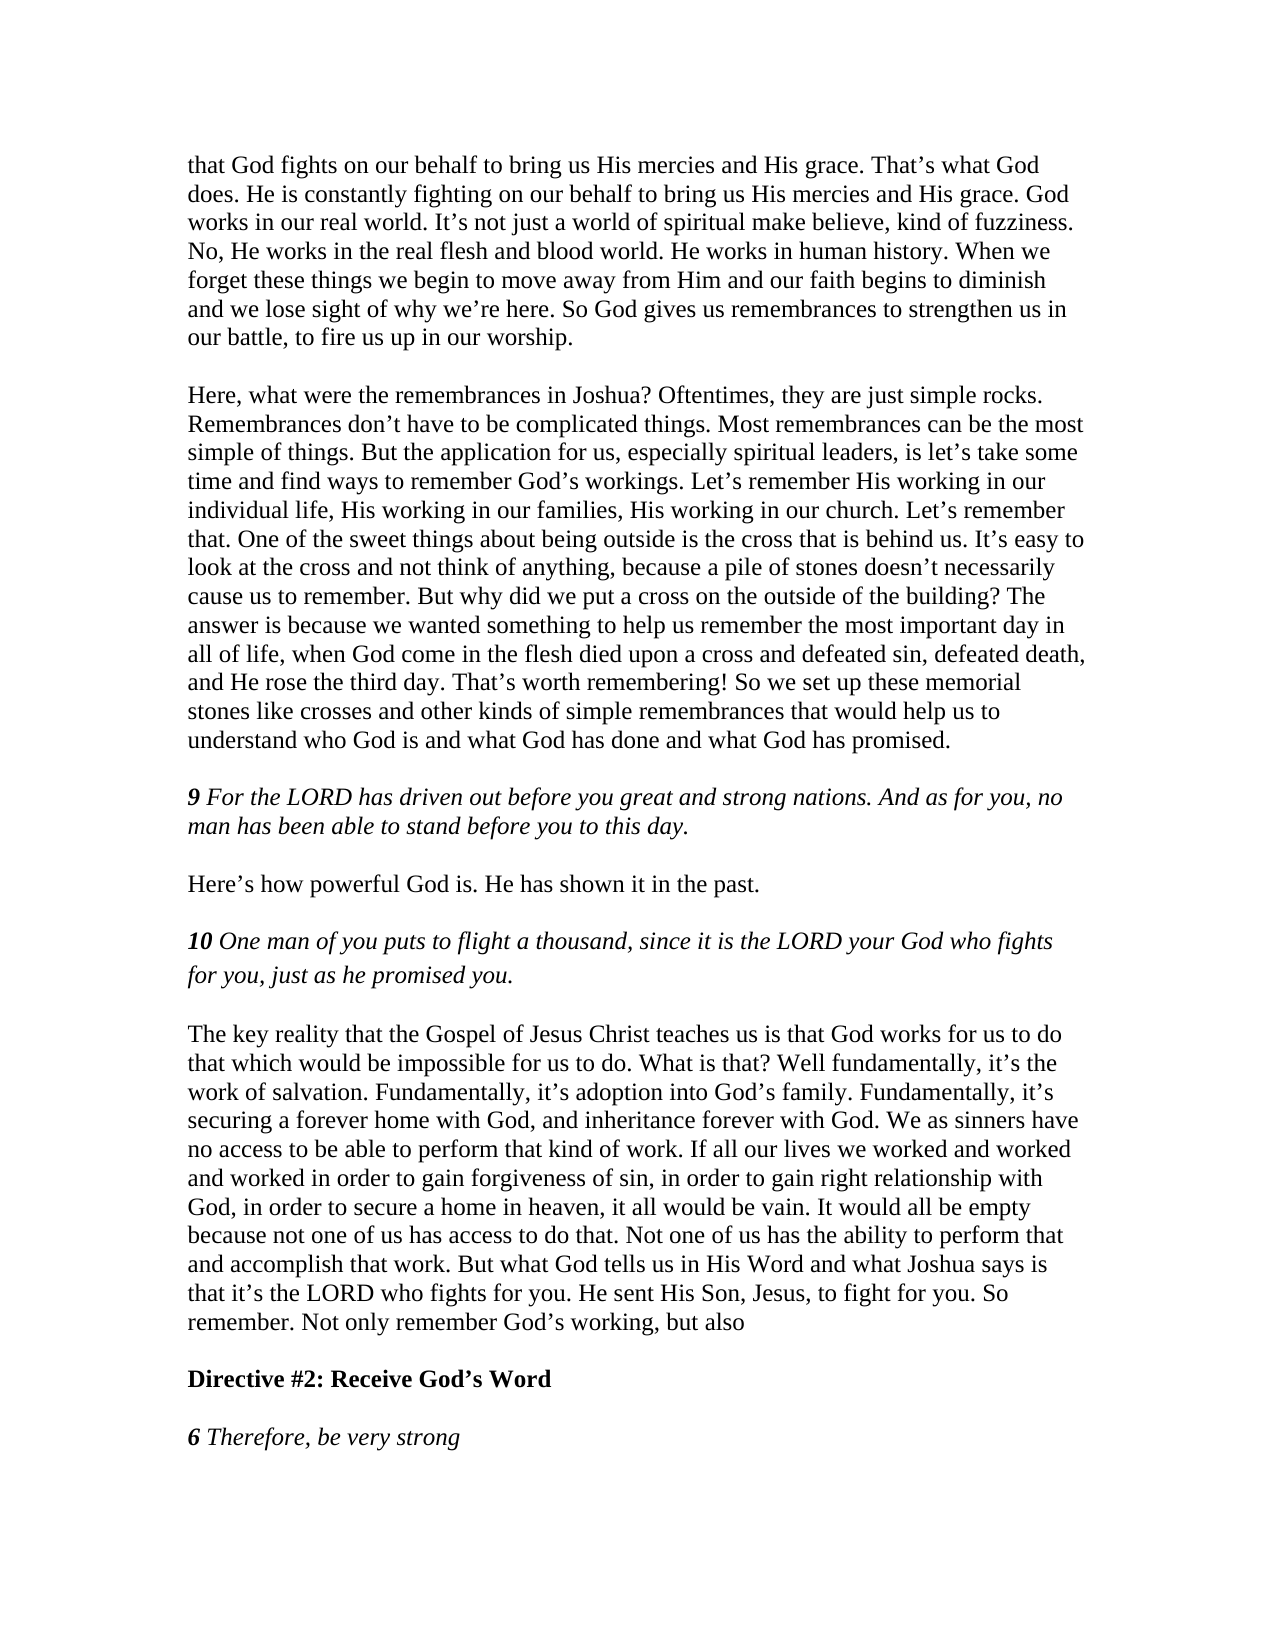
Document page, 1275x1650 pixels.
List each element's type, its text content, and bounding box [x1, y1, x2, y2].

text Directive #2: Receive God’s Word [187, 1364, 1087, 1393]
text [187, 150, 1087, 351]
text 9 For the LORD has driven out before you great and strong nations. And as for you, no man has been able to stand before you to this day. [187, 782, 1087, 840]
text Here, what were the remembrances in Joshua? Oftentimes, they are just simple rocks. Remembrances don’t have to be complicated things. Most remembrances can be the most simple of things. But the application for us, especially spiritual leaders, is let’s take some time and find ways to remember God’s workings. Let’s remember His working in our individual life, His working in our families, His working in our church. Let’s remember that. One of the sweet things about being outside is the cross that is behind us. It’s easy to look at the cross and not think of anything, because a pile of stones doesn’t necessarily cause us to remember. But why did we put a cross on the outside of the building? The answer is because we wanted something to help us remember the most important day in all of life, when God come in the flesh died upon a cross and defeated sin, defeated death, and He rose the third day. That’s worth remembering! So we set up these memorial stones like crosses and other kinds of simple remembrances that would help us to understand who God is and what God has done and what God has promised. [187, 380, 1087, 754]
text Here’s how powerful God is. He has shown it in the past. [187, 869, 1087, 897]
text The key reality that the Gospel of Jesus Christ teaches us is that God works for us to do that which would be impossible for us to do. What is that? Well fundamentally, it’s the work of salvation. Fundamentally, it’s adoption into God’s family. Fundamentally, it’s securing a forever home with God, and inheritance forever with God. We as sinners have no access to be able to perform that kind of work. If all our lives we worked and worked and worked in order to gain forgiveness of sin, in order to gain right relationship with God, in order to secure a home in heaven, it all would be vain. It would all be empty because not one of us has access to do that. Not one of us has the ability to perform that and accomplish that work. But what God tells us in His Word and what Joshua says is that it’s the LORD who fights for you. He sent His Son, Jesus, to fight for you. So remember. Not only remember God’s working, but also [187, 1019, 1087, 1336]
text 6 Therefore, be very strong [187, 1422, 1087, 1451]
text 10 One man of you puts to flight a thousand, since it is the LORD your God who fights for you, just as he promised you. [187, 926, 1087, 991]
